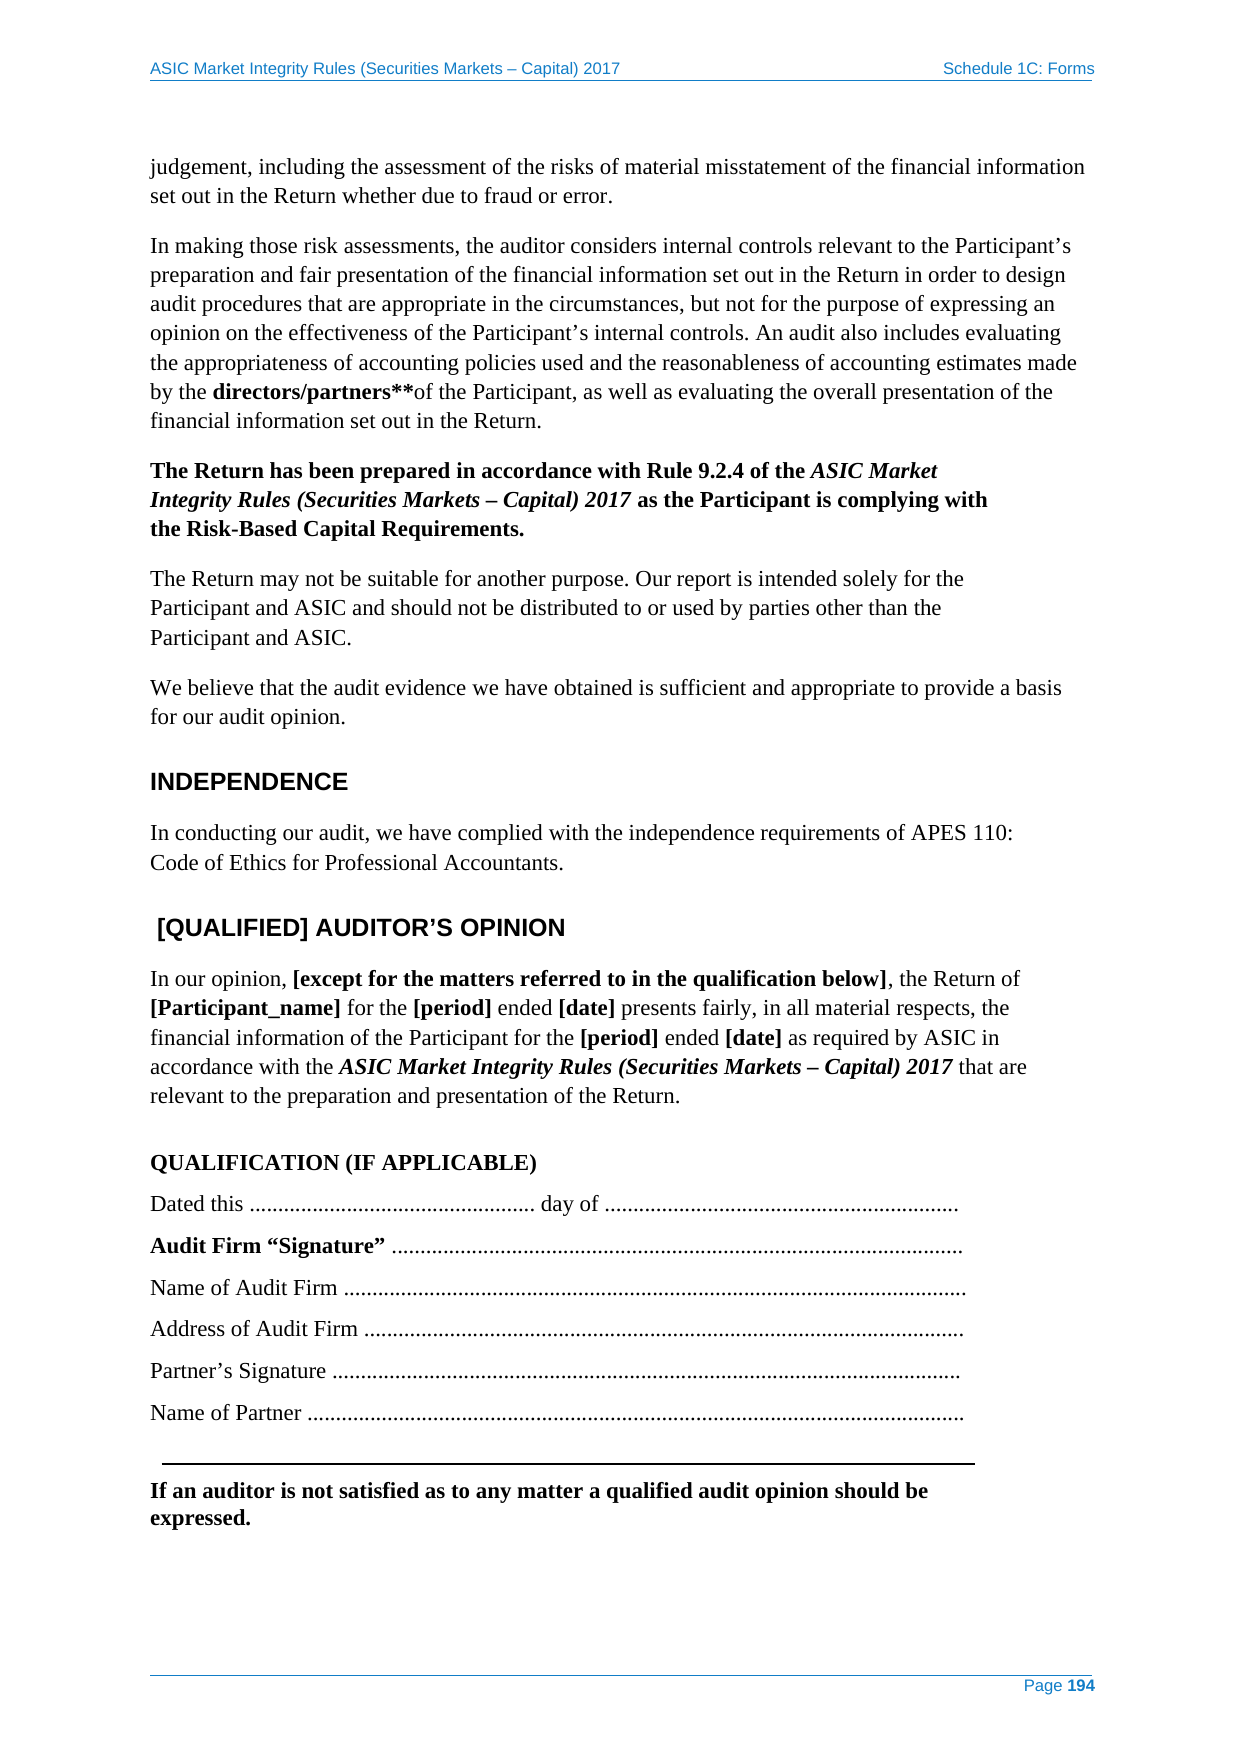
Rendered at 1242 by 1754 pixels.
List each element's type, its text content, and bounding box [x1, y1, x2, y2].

subtitle [QUALIFIED] AUDITOR’S OPINION [150, 912, 1092, 942]
text Name of Partner ................................................................................................................... [150, 1394, 1094, 1425]
subtitle QUALIFICATION (IF APPLICABLE) [150, 1146, 1092, 1175]
text The Return has been prepared in accordance with Rule 9.2.4 of the ASIC Market Integrity Rules (Securities Markets – Capital) 2017 as the Participant is complying with the Risk-Based Capital Requirements. [150, 454, 1017, 542]
text We believe that the audit evidence we have obtained is sufficient and appropriate to provide a basis for our audit opinion. [150, 671, 1080, 729]
text Name of Audit Firm ............................................................................................................. [150, 1269, 1041, 1300]
text Dated this .................................................. day of .............................................................. [150, 1185, 1034, 1217]
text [150, 150, 1094, 208]
subtitle INDEPENDENCE [150, 767, 1092, 796]
text In making those risk assessments, the auditor considers internal controls relevant to the Participant’s preparation and fair presentation of the financial information set out in the Return in order to design audit procedures that are appropriate in the circumstances, but not for the purpose of expressing an opinion on the effectiveness of the Participant’s internal controls. An audit also includes evaluating the appropriateness of accounting policies used and the reasonableness of accounting estimates made by the directors/partners**of the Participant, as well as evaluating the overall presentation of the financial information set out in the Return. [150, 229, 1094, 433]
text Address of Audit Firm ......................................................................................................... [150, 1310, 1041, 1342]
text The Return may not be suitable for another purpose. Our report is intended solely for the Participant and ASIC and should not be distributed to or used by parties other than the Participant and ASIC. [150, 562, 1034, 650]
text In conducting our audit, we have complied with the independence requirements of APES 110: Code of Ethics for Professional Accountants. [150, 817, 1034, 875]
text In our opinion, [except for the matters referred to in the qualification below], the Return of [Participant_name] for the [period] ended [date] presents fairly, in all material respects, the financial information of the Participant for the [period] ended [date] as required by ASIC in accordance with the ASIC Market Integrity Rules (Securities Markets – Capital) 2017 that are relevant to the preparation and presentation of the Return. [150, 962, 1034, 1108]
text Audit Firm “Signature” .................................................................................................... [150, 1227, 1041, 1258]
text If an auditor is not satisfied as to any matter a qualified audit opinion should be expressed. [150, 1478, 998, 1530]
text Partner’s Signature .............................................................................................................. [150, 1352, 1041, 1383]
